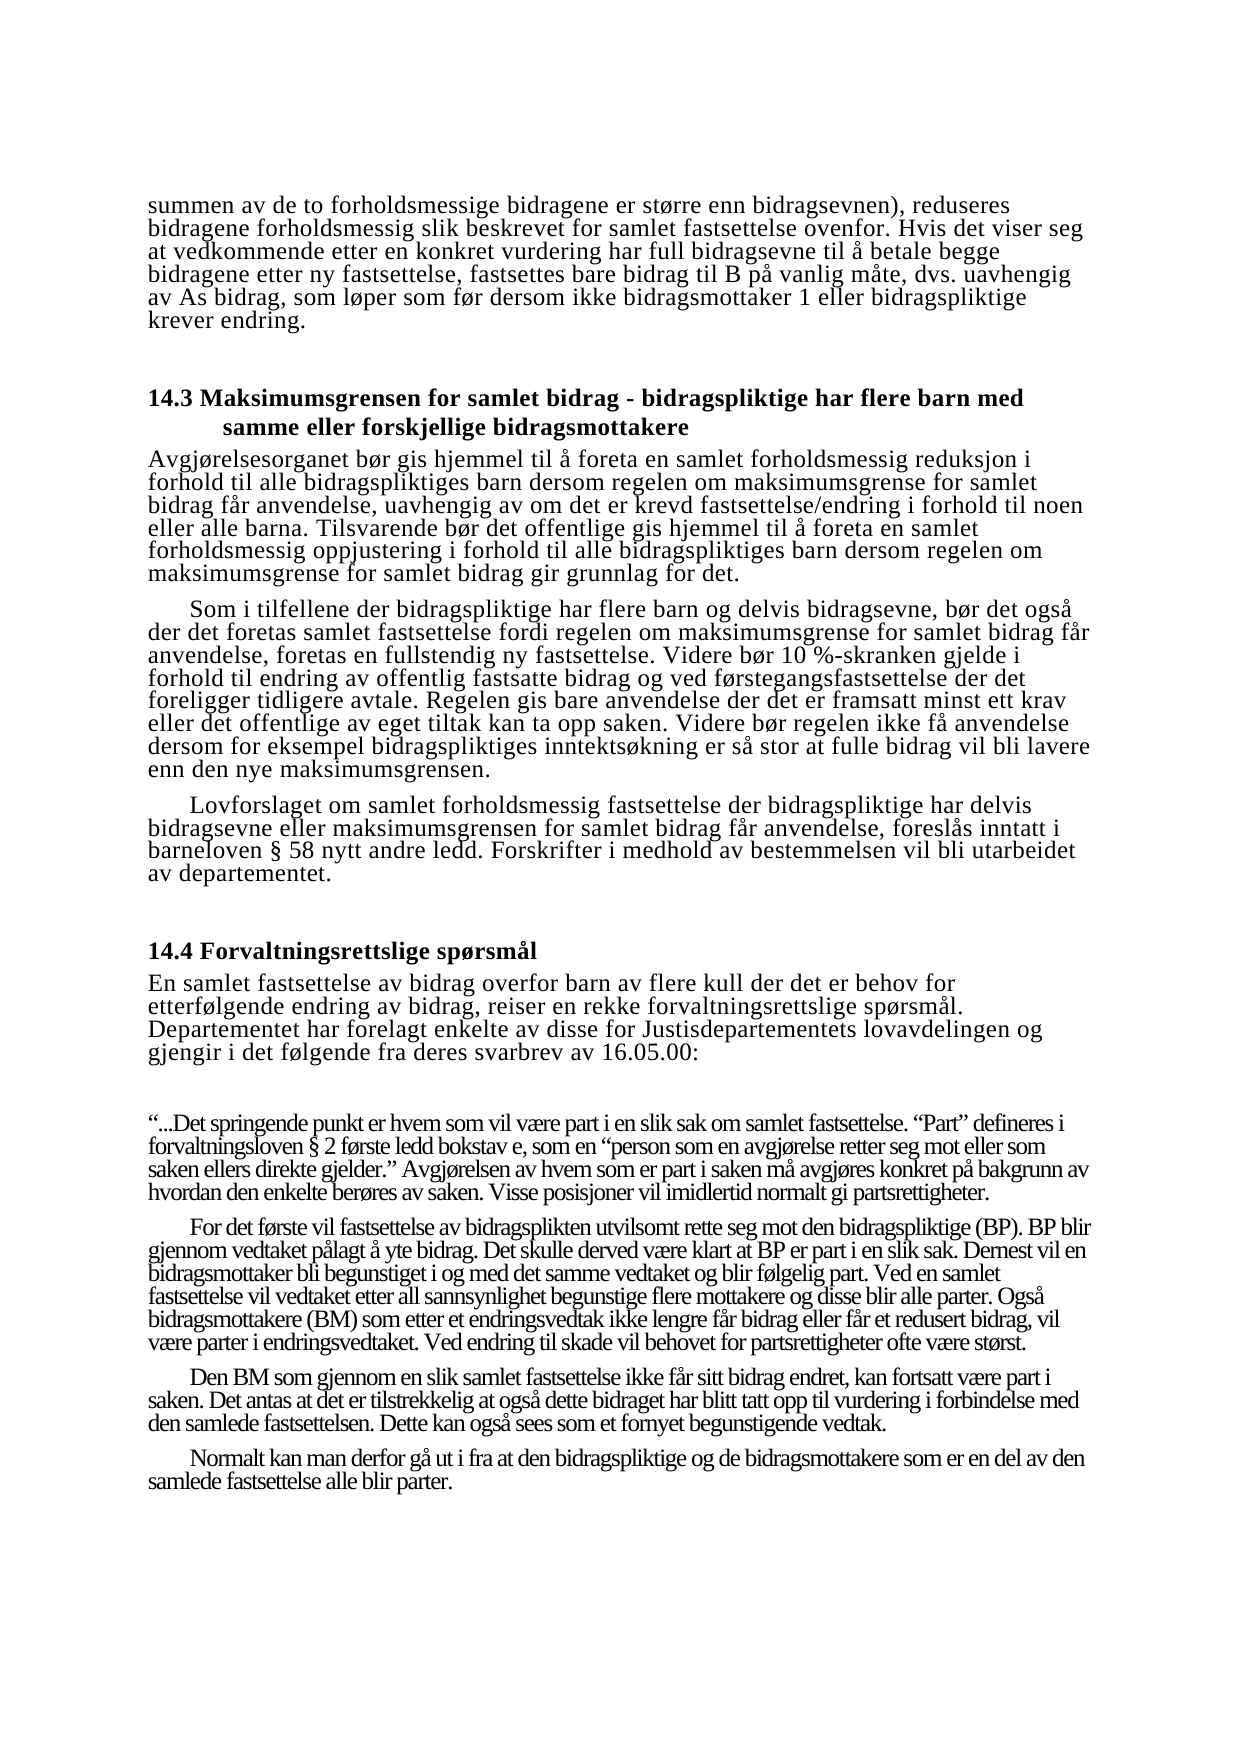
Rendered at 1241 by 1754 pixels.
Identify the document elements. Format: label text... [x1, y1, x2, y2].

text “...Det springende punkt er hvem som vil være part i en slik sak om samlet fastsettelse. “Part” defineres i forvaltningsloven § 2 første ledd bokstav e, som en “person som en avgjørelse retter seg mot eller som saken ellers direkte gjelder.” Avgjørelsen av hvem som er part i saken må avgjøres konkret på bakgrunn av hvordan den enkelte berøres av saken. Visse posisjoner vil imidlertid normalt gi partsrettigheter. [148, 1113, 1093, 1205]
subtitle 14.3 Maksimumsgrensen for samlet bidrag - bidragspliktige har flere barn med samme eller forskjellige bidragsmottakere [148, 383, 1093, 441]
text Som i tilfellene der bidragspliktige har flere barn og delvis bidragsevne, bør det også der det foretas samlet fastsettelse fordi regelen om maksimumsgrense for samlet bidrag får anvendelse, foretas en fullstendig ny fastsettelse. Videre bør 10 %-skranken gjelde i forhold til endring av offentlig fastsatte bidrag og ved førstegangsfastsettelse der det foreligger tidligere avtale. Regelen gis bare anvendelse der det er framsatt minst ett krav eller det offentlige av eget tiltak kan ta opp saken. Videre bør regelen ikke få anvendelse dersom for eksempel bidragspliktiges inntektsøkning er så stor at fulle bidrag vil bli lavere enn den nye maksimumsgrensen. [148, 599, 1093, 782]
text Avgjørelsesorganet bør gis hjemmel til å foreta en samlet forholdsmessig reduksjon i forhold til alle bidragspliktiges barn dersom regelen om maksimumsgrense for samlet bidrag får anvendelse, uavhengig av om det er krevd fastsettelse/endring i forhold til noen eller alle barna. Tilsvarende bør det offentlige gis hjemmel til å foreta en samlet forholdsmessig oppjustering i forhold til alle bidragspliktiges barn dersom regelen om maksimumsgrense for samlet bidrag gir grunnlag for det. [148, 449, 1093, 586]
text En samlet fastsettelse av bidrag overfor barn av flere kull der det er behov for etterfølgende endring av bidrag, reiser en rekke forvaltningsrettslige spørsmål. Departementet har forelagt enkelte av disse for Justisdepartementets lovavdelingen og gjengir i det følgende fra deres svarbrev av 16.05.00: [148, 973, 1093, 1065]
text Normalt kan man derfor gå ut i fra at den bidragspliktige og de bidragsmottakere som er en del av den samlede fastsettelse alle blir parter. [148, 1448, 1093, 1494]
subtitle 14.4 Forvaltningsrettslige spørsmål [148, 936, 1093, 965]
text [148, 196, 1093, 333]
text Lovforslaget om samlet forholdsmessig fastsettelse der bidragspliktige har delvis bidragsevne eller maksimumsgrensen for samlet bidrag får anvendelse, foreslås inntatt i barneloven § 58 nytt andre ledd. Forskrifter i medhold av bestemmelsen vil bli utarbeidet av departementet. [148, 795, 1093, 886]
text For det første vil fastsettelse av bidragsplikten utvilsomt rette seg mot den bidragspliktige (BP). BP blir gjennom vedtaket pålagt å yte bidrag. Det skulle derved være klart at BP er part i en slik sak. Dernest vil en bidragsmottaker bli begunstiget i og med det samme vedtaket og blir følgelig part. Ved en samlet fastsettelse vil vedtaket etter all sannsynlighet begunstige flere mottakere og disse blir alle parter. Også bidragsmottakere (BM) som etter et endringsvedtak ikke lengre får bidrag eller får et redusert bidrag, vil være parter i endringsvedtaket. Ved endring til skade vil behovet for partsrettigheter ofte være størst. [148, 1217, 1093, 1355]
text Den BM som gjennom en slik samlet fastsettelse ikke får sitt bidrag endret, kan fortsatt være part i saken. Det antas at det er tilstrekkelig at også dette bidraget har blitt tatt opp til vurdering i forbindelse med den samlede fastsettelsen. Dette kan også sees som et fornyet begunstigende vedtak. [148, 1367, 1093, 1436]
